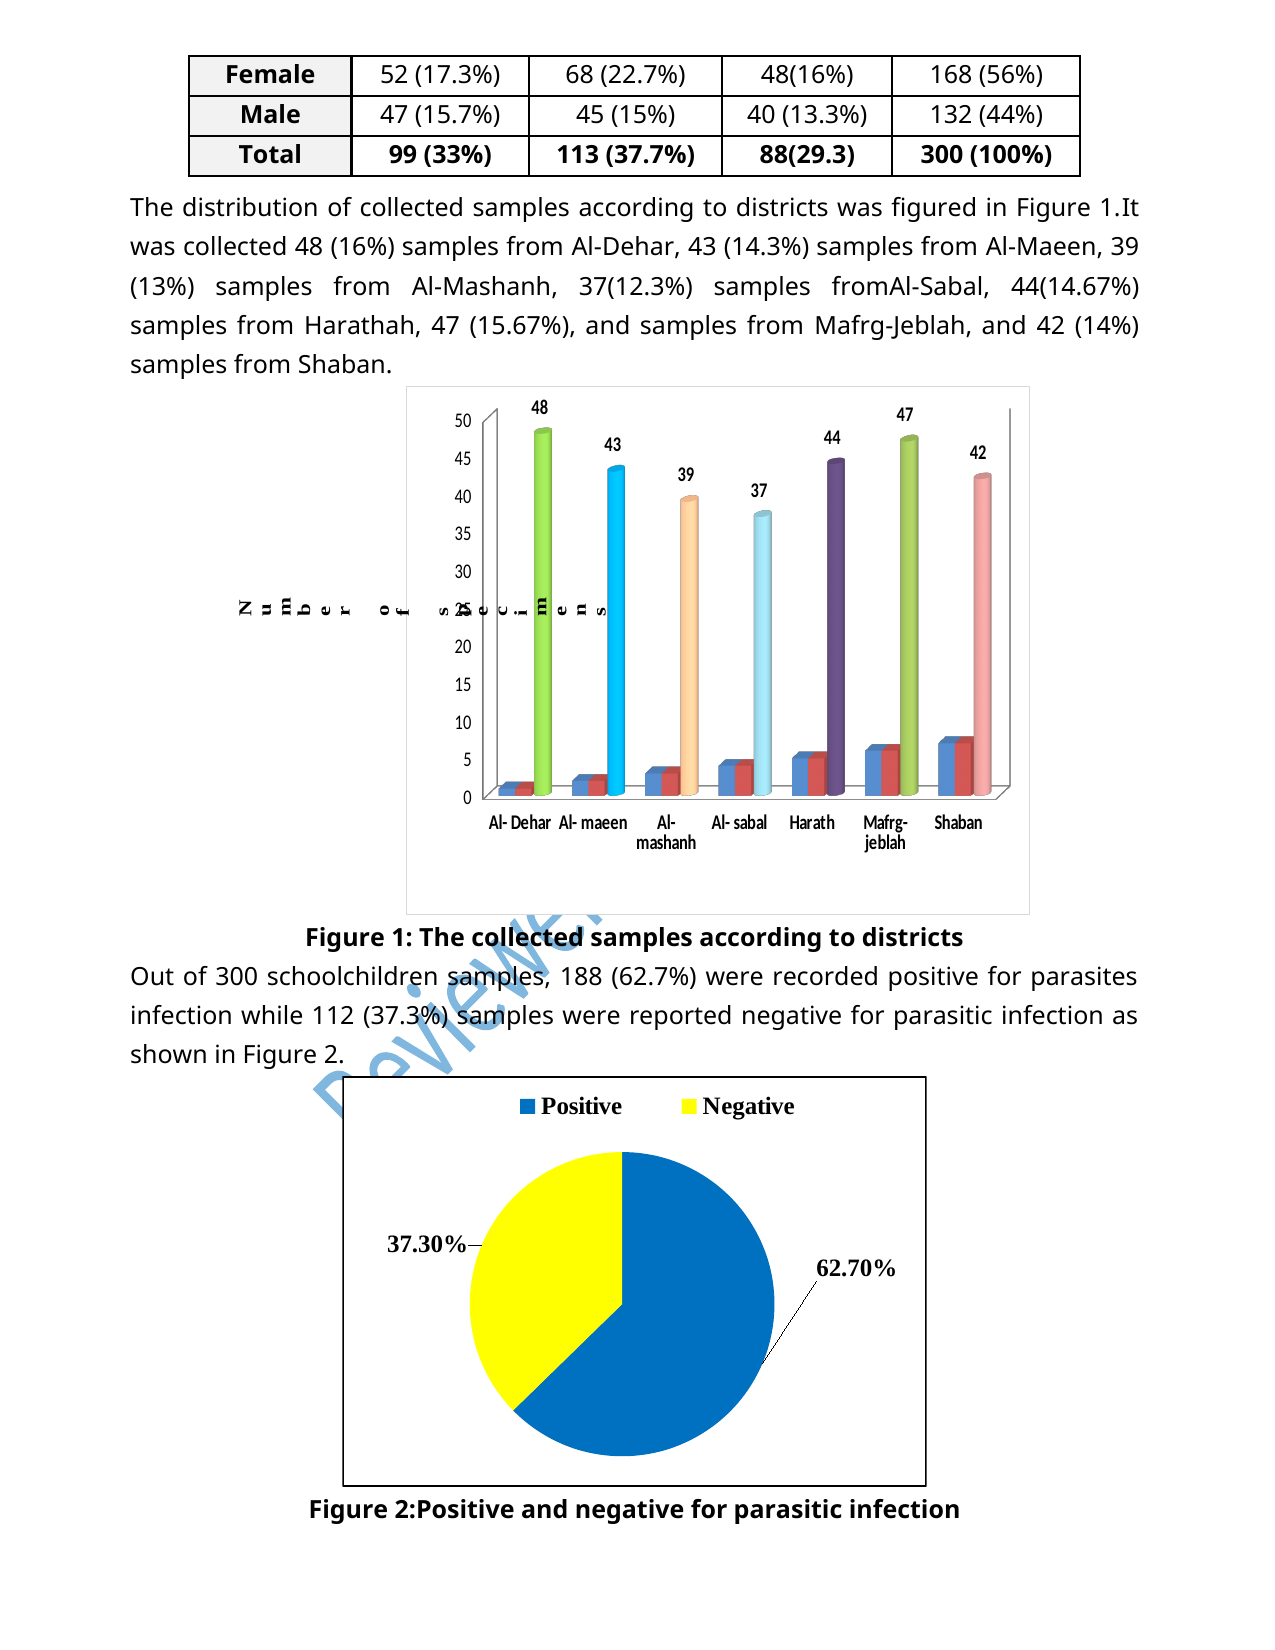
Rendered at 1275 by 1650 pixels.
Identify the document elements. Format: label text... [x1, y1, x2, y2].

table_cell 48(16%) [723, 57, 891, 95]
table_cell 300 (100%) [893, 137, 1079, 175]
text Figure 2:Positive and negative for parasitic infection [130, 1491, 1139, 1525]
table_cell 47 (15.7%) [353, 97, 528, 135]
table_cell 168 (56%) [893, 57, 1079, 95]
text The distribution of collected samples according to districts was figured in Figure 1.It was collected 48 (16%) samples from Al-Dehar, 43 (14.3%) samples from Al-Maeen, 39 (13%) samples from Al-Mashanh, 37(12.3%) samples fromAl-Sabal, 44(14.67%) samples from Harathah, 47 (15.67%), and samples from Mafrg-Jeblah, and 42 (14%) samples from Shaban. [130, 190, 1139, 381]
table_cell 132 (44%) [893, 97, 1079, 135]
table_cell Female [190, 57, 350, 95]
table_cell 45 (15%) [530, 97, 721, 135]
table_cell Total [190, 137, 350, 175]
table_cell 68 (22.7%) [530, 57, 721, 95]
text Figure 1: The collected samples according to districts [130, 919, 1139, 953]
table_cell Male [190, 97, 350, 135]
table_cell 52 (17.3%) [353, 57, 528, 95]
table_cell 113 (37.7%) [530, 137, 721, 175]
table_cell 40 (13.3%) [723, 97, 891, 135]
text Out of 300 schoolchildren samples, 188 (62.7%) were recorded positive for parasites infection while 112 (37.3%) samples were reported negative for parasitic infection as shown in Figure 2. [130, 959, 1139, 1071]
table_cell 99 (33%) [353, 137, 528, 175]
table_cell 88(29.3) [723, 137, 891, 175]
